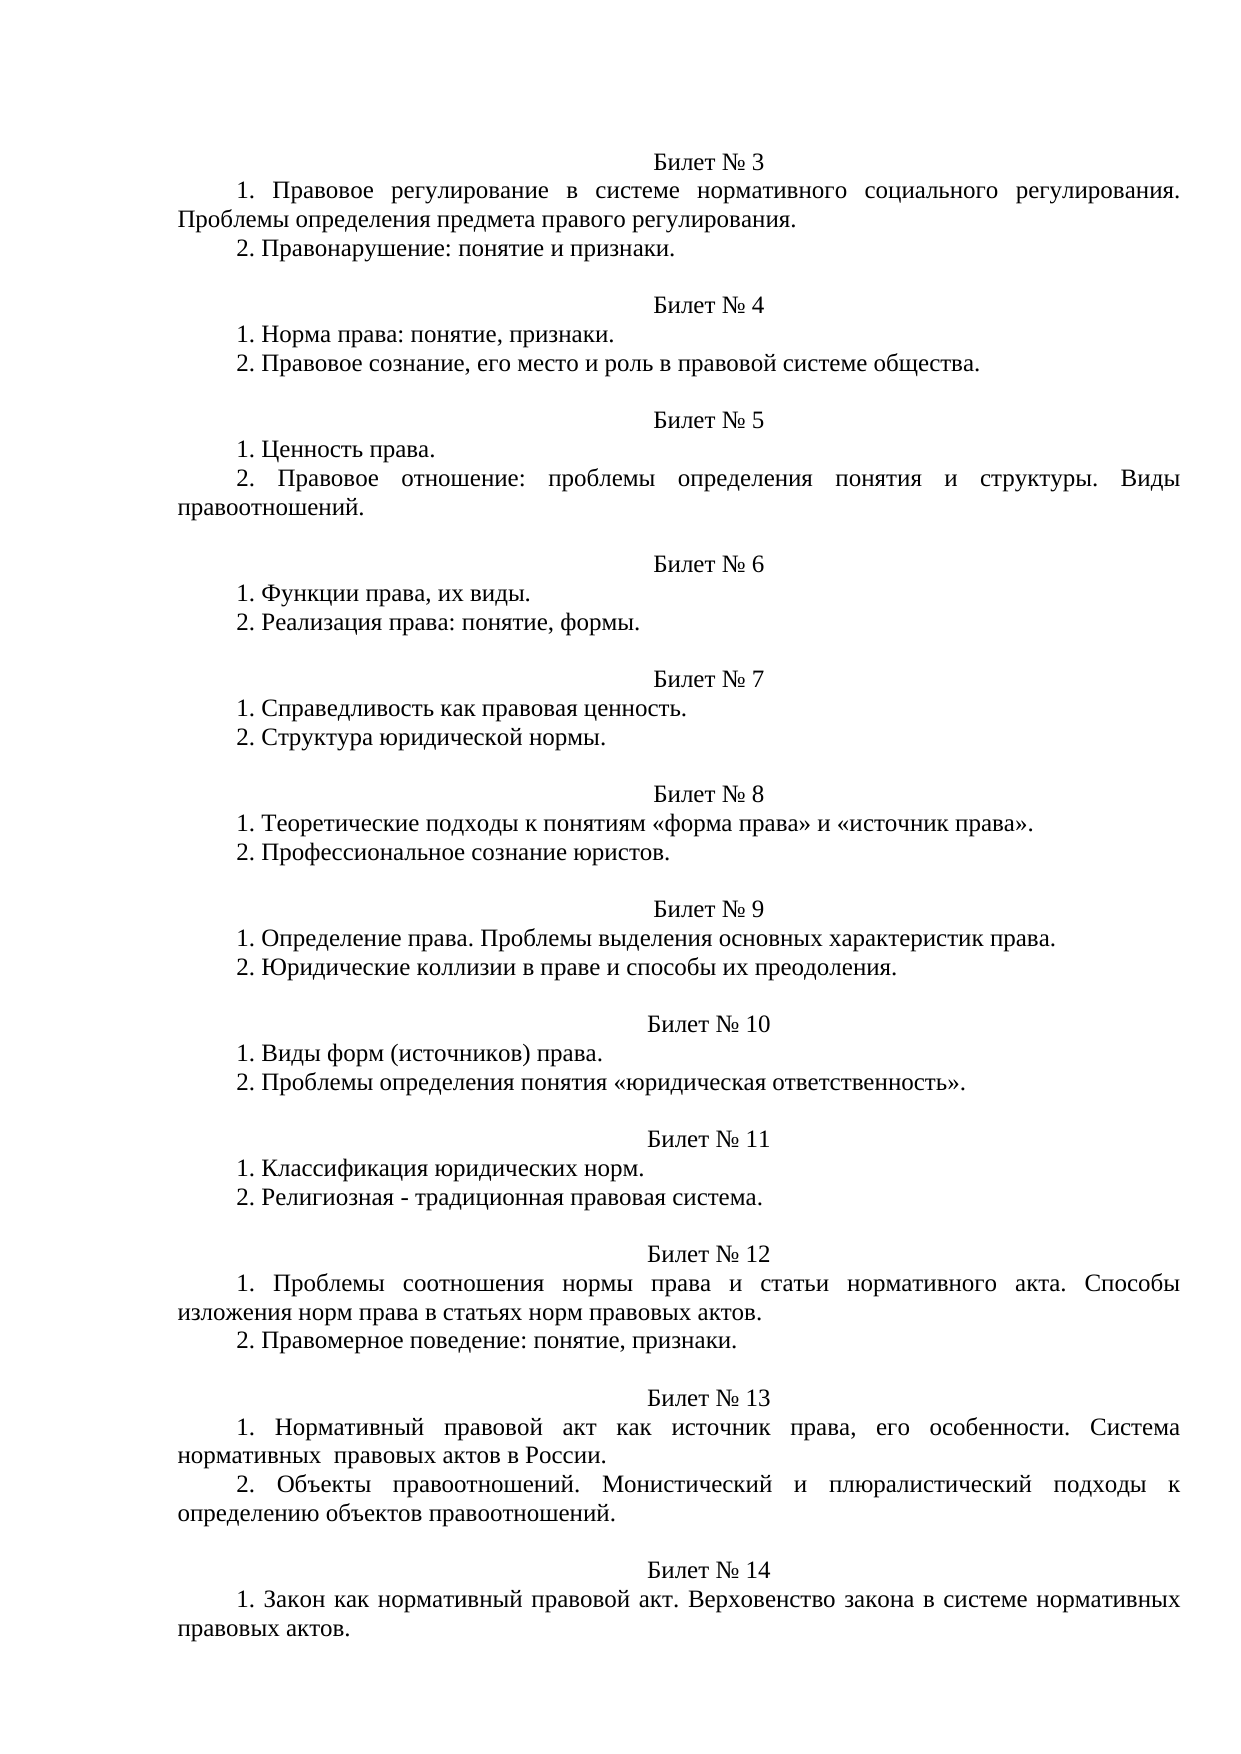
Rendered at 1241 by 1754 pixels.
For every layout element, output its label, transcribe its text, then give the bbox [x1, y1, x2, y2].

text Билет № 7 [177, 664, 1181, 693]
text Билет № 14 [177, 1556, 1181, 1584]
list 1. Нормативный правовой акт как источник права, его особенности. Система нормативных правовых актов в России. [177, 1412, 1181, 1469]
text Билет № 4 [177, 291, 1181, 319]
list 1. Функции права, их виды. [177, 578, 1181, 607]
text Билет № 8 [177, 779, 1181, 808]
list 1. Виды форм (источников) права. [177, 1038, 1181, 1067]
list 1. Проблемы соотношения нормы права и статьи нормативного акта. Способы изложения норм права в статьях норм правовых актов. [177, 1268, 1181, 1326]
text 2. Юридические коллизии в праве и способы их преодоления. [177, 952, 1181, 981]
text Билет № 6 [177, 549, 1181, 578]
text Билет № 13 [177, 1383, 1181, 1412]
text 2. Религиозная - традиционная правовая система. [177, 1182, 1181, 1211]
list 1. Правовое регулирование в системе нормативного социального регулирования. Проблемы определения предмета правого регулирования. [177, 176, 1181, 233]
list 1. Теоретические подходы к понятиям «форма права» и «источник права». [177, 808, 1181, 837]
text Билет № 3 [177, 147, 1181, 176]
text Билет № 5 [177, 406, 1181, 434]
text Билет № 9 [177, 894, 1181, 923]
text 2. Правонарушение: понятие и признаки. [177, 233, 1181, 262]
list 1. Норма права: понятие, признаки. [177, 319, 1181, 348]
text 2. Объекты правоотношений. Монистический и плюралистический подходы к определению объектов правоотношений. [177, 1469, 1181, 1527]
text Билет № 12 [177, 1239, 1181, 1268]
list 1. Ценность права. [177, 434, 1181, 463]
list 1. Определение права. Проблемы выделения основных характеристик права. [177, 923, 1181, 952]
text 2. Профессиональное сознание юристов. [177, 837, 1181, 866]
text 2. Правомерное поведение: понятие, признаки. [177, 1326, 1181, 1354]
text 2. Реализация права: понятие, формы. [177, 607, 1181, 636]
list 1. Закон как нормативный правовой акт. Верховенство закона в системе нормативных правовых актов. [177, 1584, 1181, 1642]
text 2. Правовое отношение: проблемы определения понятия и структуры. Виды правоотношений. [177, 463, 1181, 521]
text 2. Структура юридической нормы. [177, 722, 1181, 751]
list 1. Справедливость как правовая ценность. [177, 693, 1181, 722]
text Билет № 11 [177, 1124, 1181, 1153]
list 1. Классификация юридических норм. [177, 1153, 1181, 1182]
text 2. Проблемы определения понятия «юридическая ответственность». [177, 1067, 1181, 1096]
text Билет № 10 [177, 1009, 1181, 1038]
text 2. Правовое сознание, его место и роль в правовой системе общества. [177, 348, 1181, 377]
